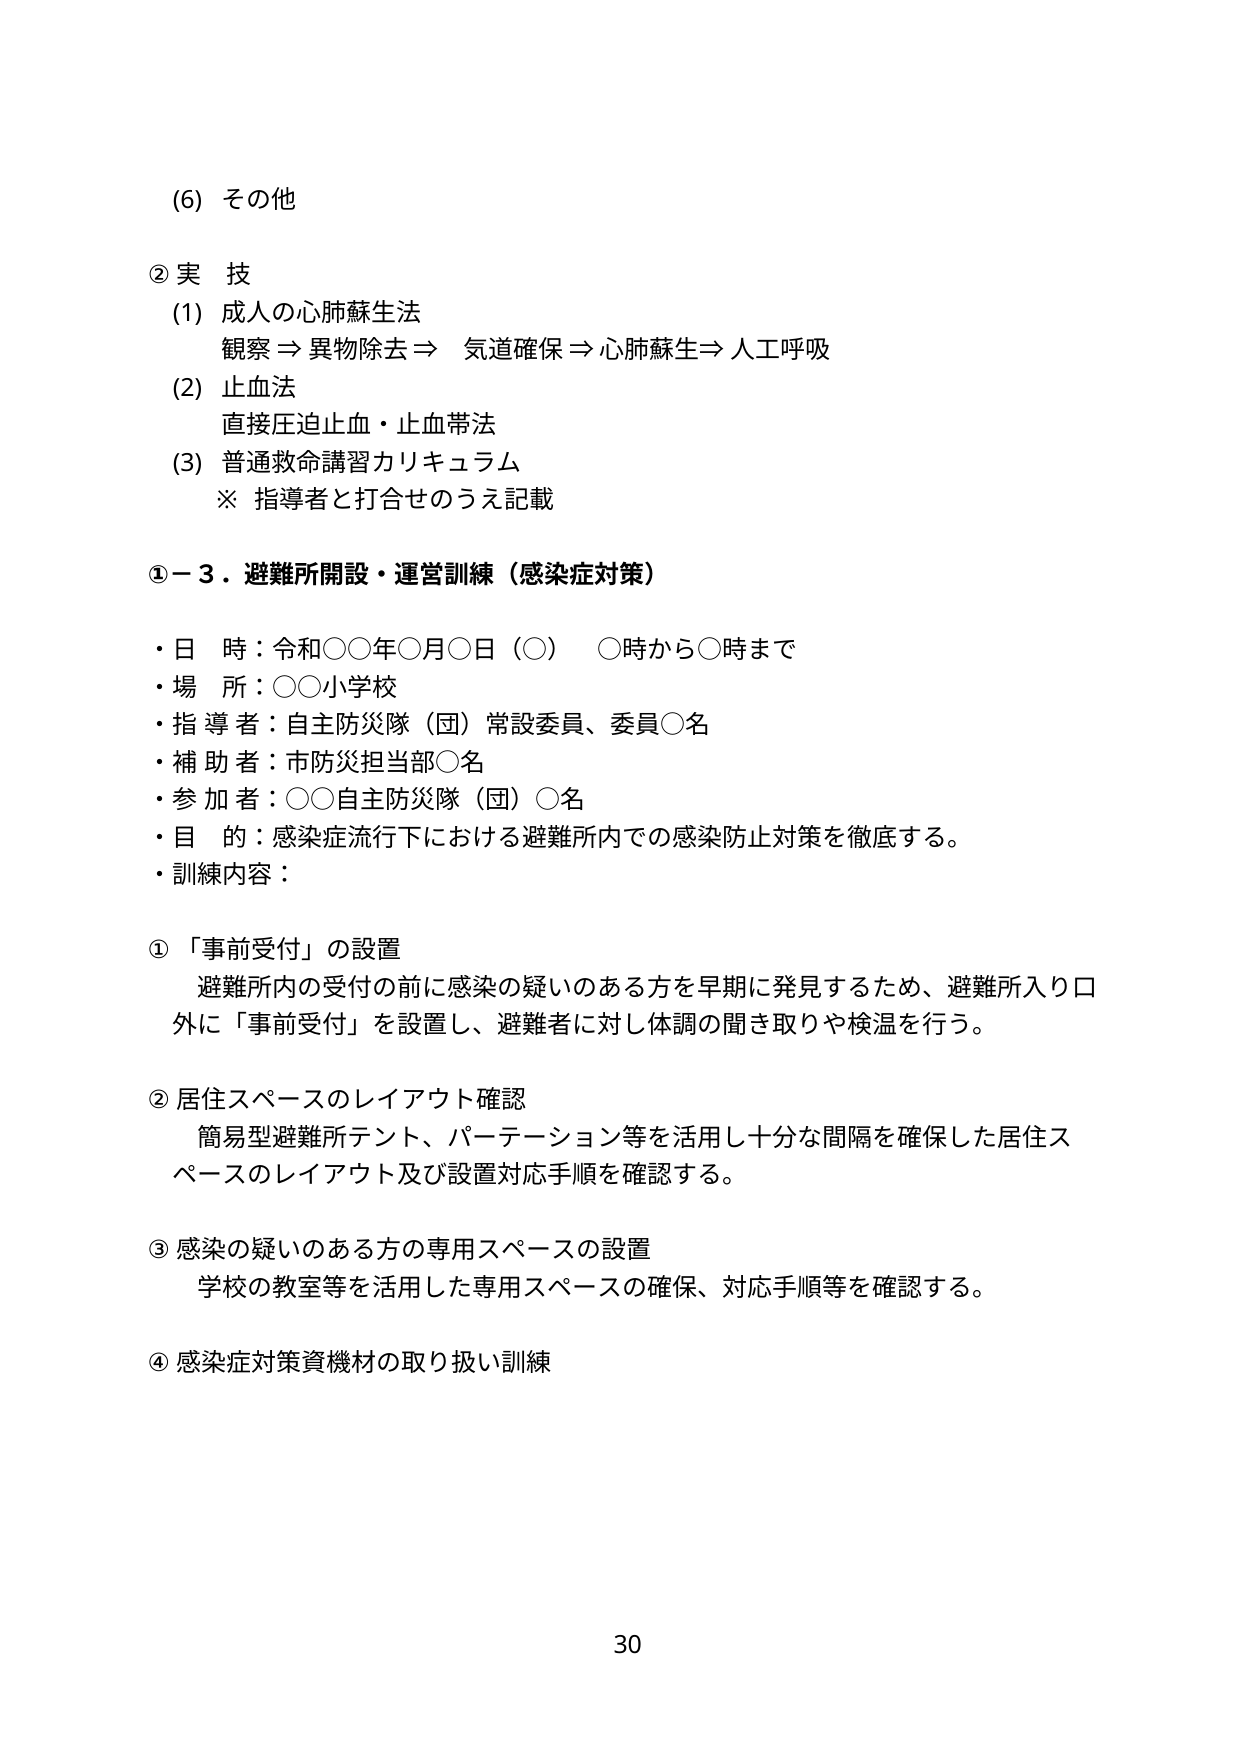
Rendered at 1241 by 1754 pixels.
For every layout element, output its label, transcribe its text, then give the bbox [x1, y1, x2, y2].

text ② 実 技 [148, 254, 1107, 292]
text ・目的：感染症流行下における避難所内での感染防止対策を徹底する。 [147, 817, 1107, 854]
text 直接圧迫止血・止血帯法 [222, 404, 1107, 442]
text ① 「事前受付」の設置 [147, 929, 1107, 967]
text ② 居住スペースのレイアウト確認 [147, 1079, 1107, 1117]
list 成人の心肺蘇生法 [173, 292, 1107, 329]
text ・日時：令和○○年○月○日（○） ○時から○時まで [148, 629, 1107, 667]
text ③ 感染の疑いのある方の専用スペースの設置 [147, 1229, 1107, 1267]
text 簡易型避難所テント、パーテーション等を活用し十分な間隔を確保した居住スペースのレイアウト及び設置対応手順を確認する。 [147, 1117, 1107, 1192]
text ・訓練内容： [147, 854, 1107, 892]
list その他 [173, 179, 1107, 217]
list 指導者と打合せのうえ記載 [216, 479, 1107, 517]
text ・場所：○○小学校 [148, 667, 1107, 704]
text ・指導者：自主防災隊（団）常設委員、委員○名 [148, 704, 1107, 742]
text ④ 感染症対策資機材の取り扱い訓練 [147, 1342, 1107, 1379]
text ・補助者：市防災担当部○名 [148, 742, 1107, 779]
text ①－３．避難所開設・運営訓練（感染症対策） [148, 554, 1107, 592]
text ・参加者：○○自主防災隊（団）○名 [148, 779, 1107, 817]
text 学校の教室等を活用した専用スペースの確保、対応手順等を確認する。 [147, 1267, 1107, 1304]
list 止血法 [173, 367, 1107, 404]
text 避難所内の受付の前に感染の疑いのある方を早期に発見するため、避難所入り口外に「事前受付」を設置し、避難者に対し体調の聞き取りや検温を行う。 [147, 967, 1107, 1042]
list 普通救命講習カリキュラム [173, 442, 1107, 479]
text 観察 ⇒ 異物除去 ⇒ 気道確保 ⇒ 心肺蘇生⇒ 人工呼吸 [222, 329, 1107, 367]
